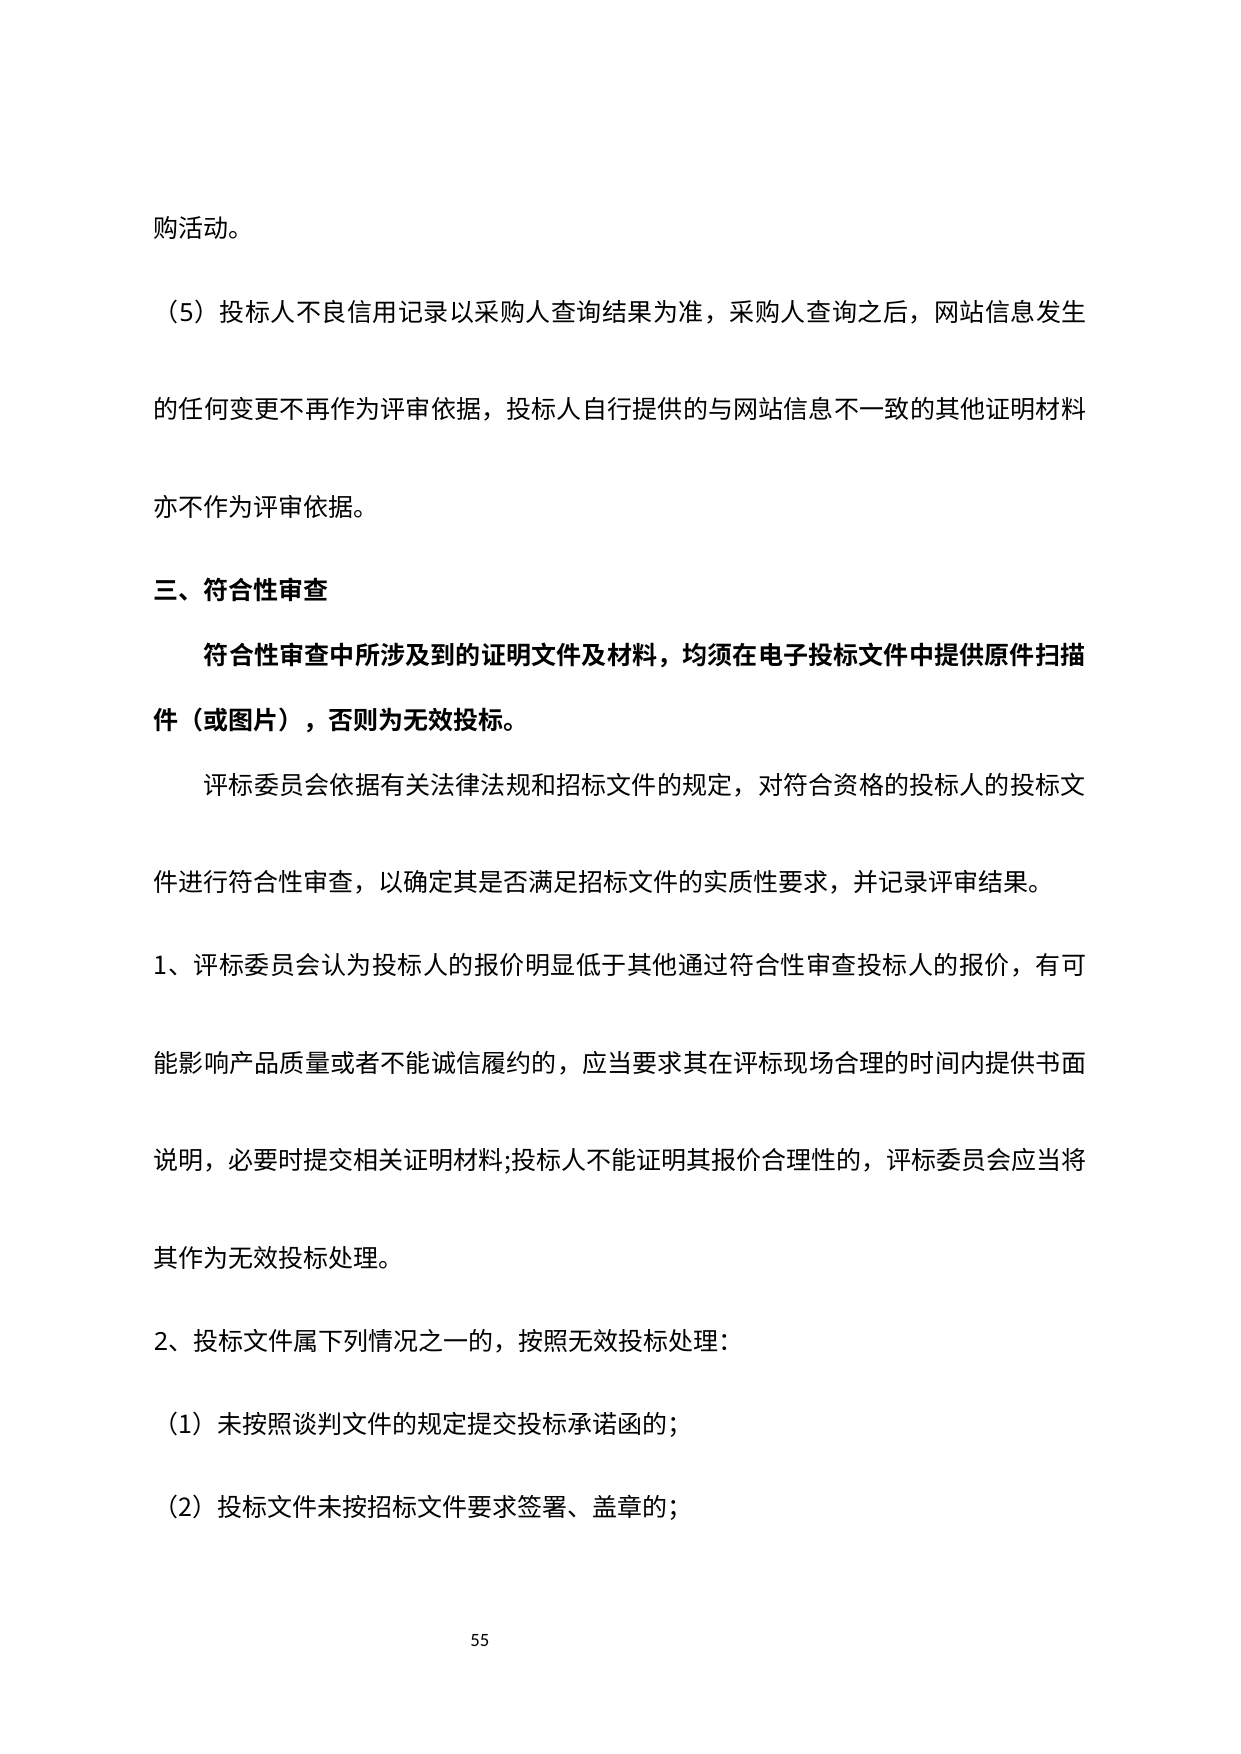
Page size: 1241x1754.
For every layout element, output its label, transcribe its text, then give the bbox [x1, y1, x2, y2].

text 符合性审查中所涉及到的证明文件及材料，均须在电子投标文件中提供原件扫描件（或图片），否则为无效投标。 [153, 621, 1087, 751]
text 三、符合性审查 [153, 556, 1087, 621]
text （2）投标文件未按招标文件要求签署、盖章的； [153, 1473, 1087, 1538]
text （5）投标人不良信用记录以采购人查询结果为准，采购人查询之后，网站信息发生的任何变更不再作为评审依据，投标人自行提供的与网站信息不一致的其他证明材料亦不作为评审依据。 [153, 278, 1087, 538]
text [153, 194, 1087, 259]
text （1）未按照谈判文件的规定提交投标承诺函的； [153, 1390, 1087, 1455]
text 1、评标委员会认为投标人的报价明显低于其他通过符合性审查投标人的报价，有可能影响产品质量或者不能诚信履约的，应当要求其在评标现场合理的时间内提供书面说明，必要时提交相关证明材料;投标人不能证明其报价合理性的，评标委员会应当将其作为无效投标处理。 [153, 931, 1087, 1289]
text 2、投标文件属下列情况之一的，按照无效投标处理： [153, 1307, 1087, 1372]
text 评标委员会依据有关法律法规和招标文件的规定，对符合资格的投标人的投标文件进行符合性审查，以确定其是否满足招标文件的实质性要求，并记录评审结果。 [153, 751, 1087, 913]
